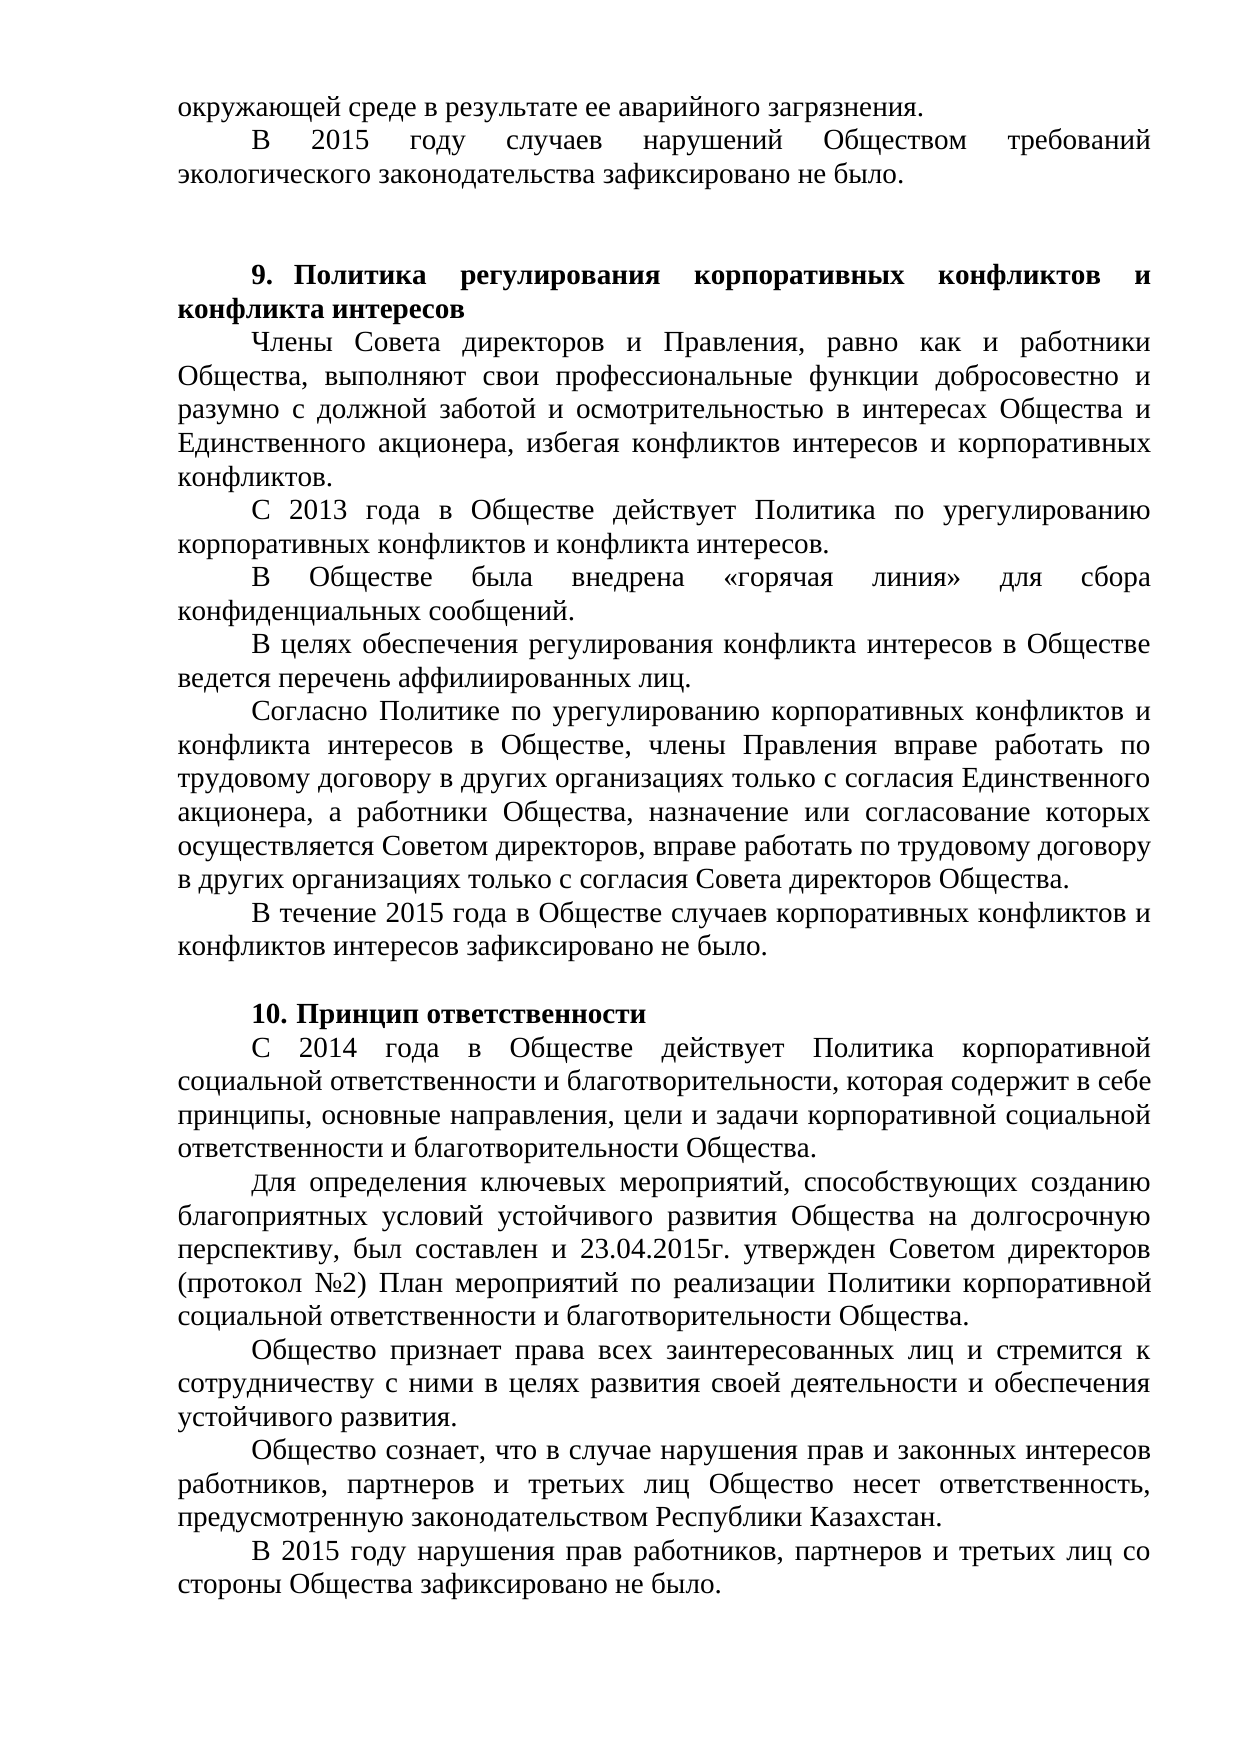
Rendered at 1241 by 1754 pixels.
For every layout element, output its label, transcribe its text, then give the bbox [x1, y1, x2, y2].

text 10. Принцип ответственности [177, 997, 1152, 1030]
text Общество сознает, что в случае нарушения прав и законных интересов работников, партнеров и третьих лиц Общество несет ответственность, предусмотренную законодательством Республики Казахстан. [177, 1433, 1152, 1533]
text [177, 89, 1152, 122]
text В течение 2015 года в Обществе случаев корпоративных конфликтов и конфликтов интересов зафиксировано не было. [177, 895, 1152, 962]
text С 2013 года в Обществе действует Политика по урегулированию корпоративных конфликтов и конфликта интересов. [177, 493, 1152, 560]
text В 2015 году случаев нарушений Обществом требований экологического законодательства зафиксировано не было. [177, 122, 1152, 189]
text С 2014 года в Обществе действует Политика корпоративной социальной ответственности и благотворительности, которая содержит в себе принципы, основные направления, цели и задачи корпоративной социальной ответственности и благотворительности Общества. [177, 1030, 1152, 1164]
text Общество признает права всех заинтересованных лиц и стремится к сотрудничеству с ними в целях развития своей деятельности и обеспечения устойчивого развития. [177, 1332, 1152, 1433]
text Согласно Политике по урегулированию корпоративных конфликтов и конфликта интересов в Обществе, члены Правления вправе работать по трудовому договору в других организациях только с согласия Единственного акционера, а работники Общества, назначение или согласование которых осуществляется Советом директоров, вправе работать по трудовому договору в других организациях только с согласия Совета директоров Общества. [177, 694, 1152, 895]
text В целях обеспечения регулирования конфликта интересов в Обществе ведется перечень аффилиированных лиц. [177, 627, 1152, 694]
text Члены Совета директоров и Правления, равно как и работники Общества, выполняют свои профессиональные функции добросовестно и разумно с должной заботой и осмотрительностью в интересах Общества и Единственного акционера, избегая конфликтов интересов и корпоративных конфликтов. [177, 325, 1152, 493]
text 9. Политика регулирования корпоративных конфликтов и конфликта интересов [177, 258, 1152, 325]
text Для определения ключевых мероприятий, способствующих созданию благоприятных условий устойчивого развития Общества на долгосрочную перспективу, был составлен и 23.04.2015г. утвержден Советом директоров (протокол №2) План мероприятий по реализации Политики корпоративной социальной ответственности и благотворительности Общества. [177, 1164, 1152, 1332]
text В 2015 году нарушения прав работников, партнеров и третьих лиц со стороны Общества зафиксировано не было. [177, 1533, 1152, 1601]
text В Обществе была внедрена «горячая линия» для сбора конфиденциальных сообщений. [177, 560, 1152, 627]
